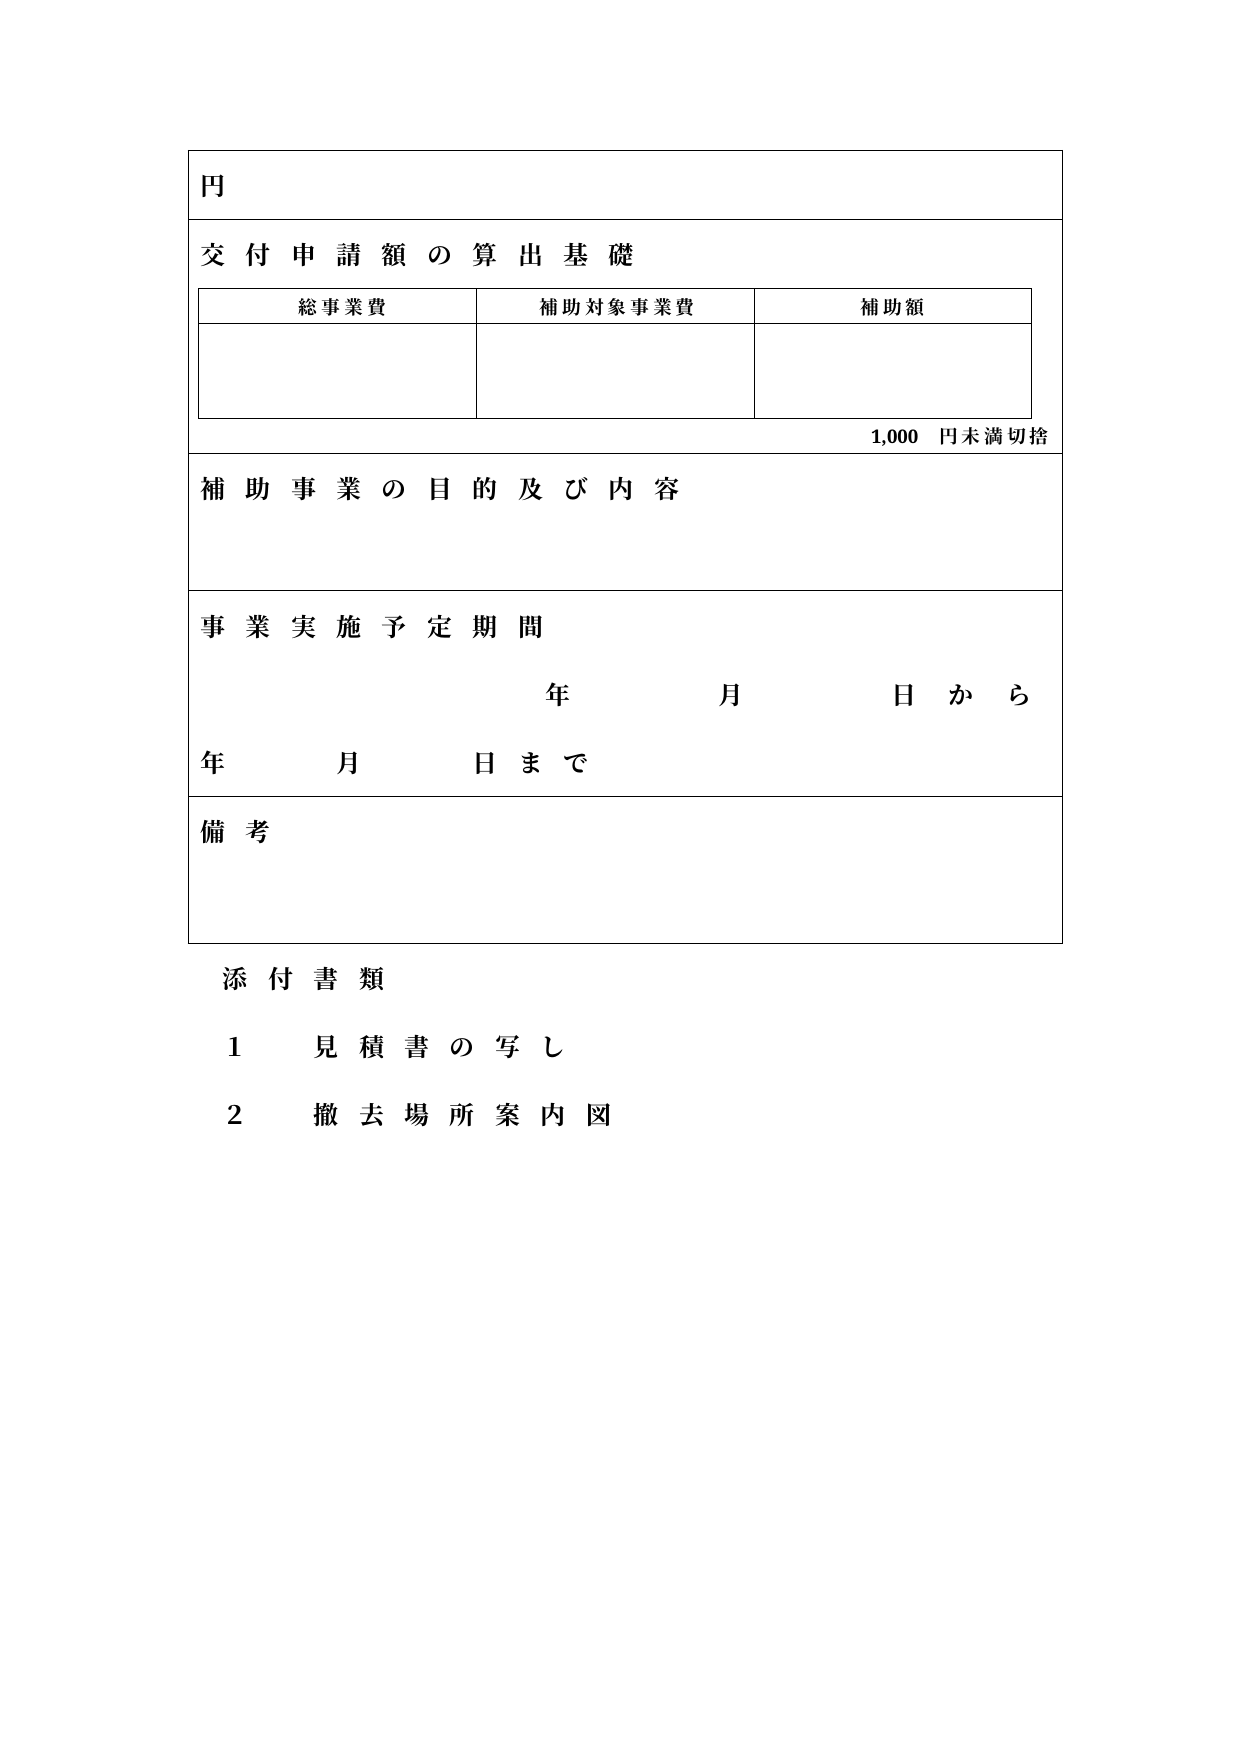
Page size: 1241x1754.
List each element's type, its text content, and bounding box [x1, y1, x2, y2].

text 添付書類 [177, 943, 1063, 1012]
table_cell 備考 [189, 797, 1062, 942]
table_cell 交付申請額の算出基礎 1,000円未満切捨 [189, 220, 1062, 453]
table_header 交付申請額 円 [189, 151, 1062, 219]
text ２ 撤去場所案内図 [177, 1080, 1063, 1148]
text １ 見積書の写し [177, 1012, 1063, 1080]
table_cell 事業実施予定期間 年 月 日から 年 月 日まで [189, 591, 1062, 796]
table_cell 補助事業の目的及び内容 [189, 454, 1062, 590]
